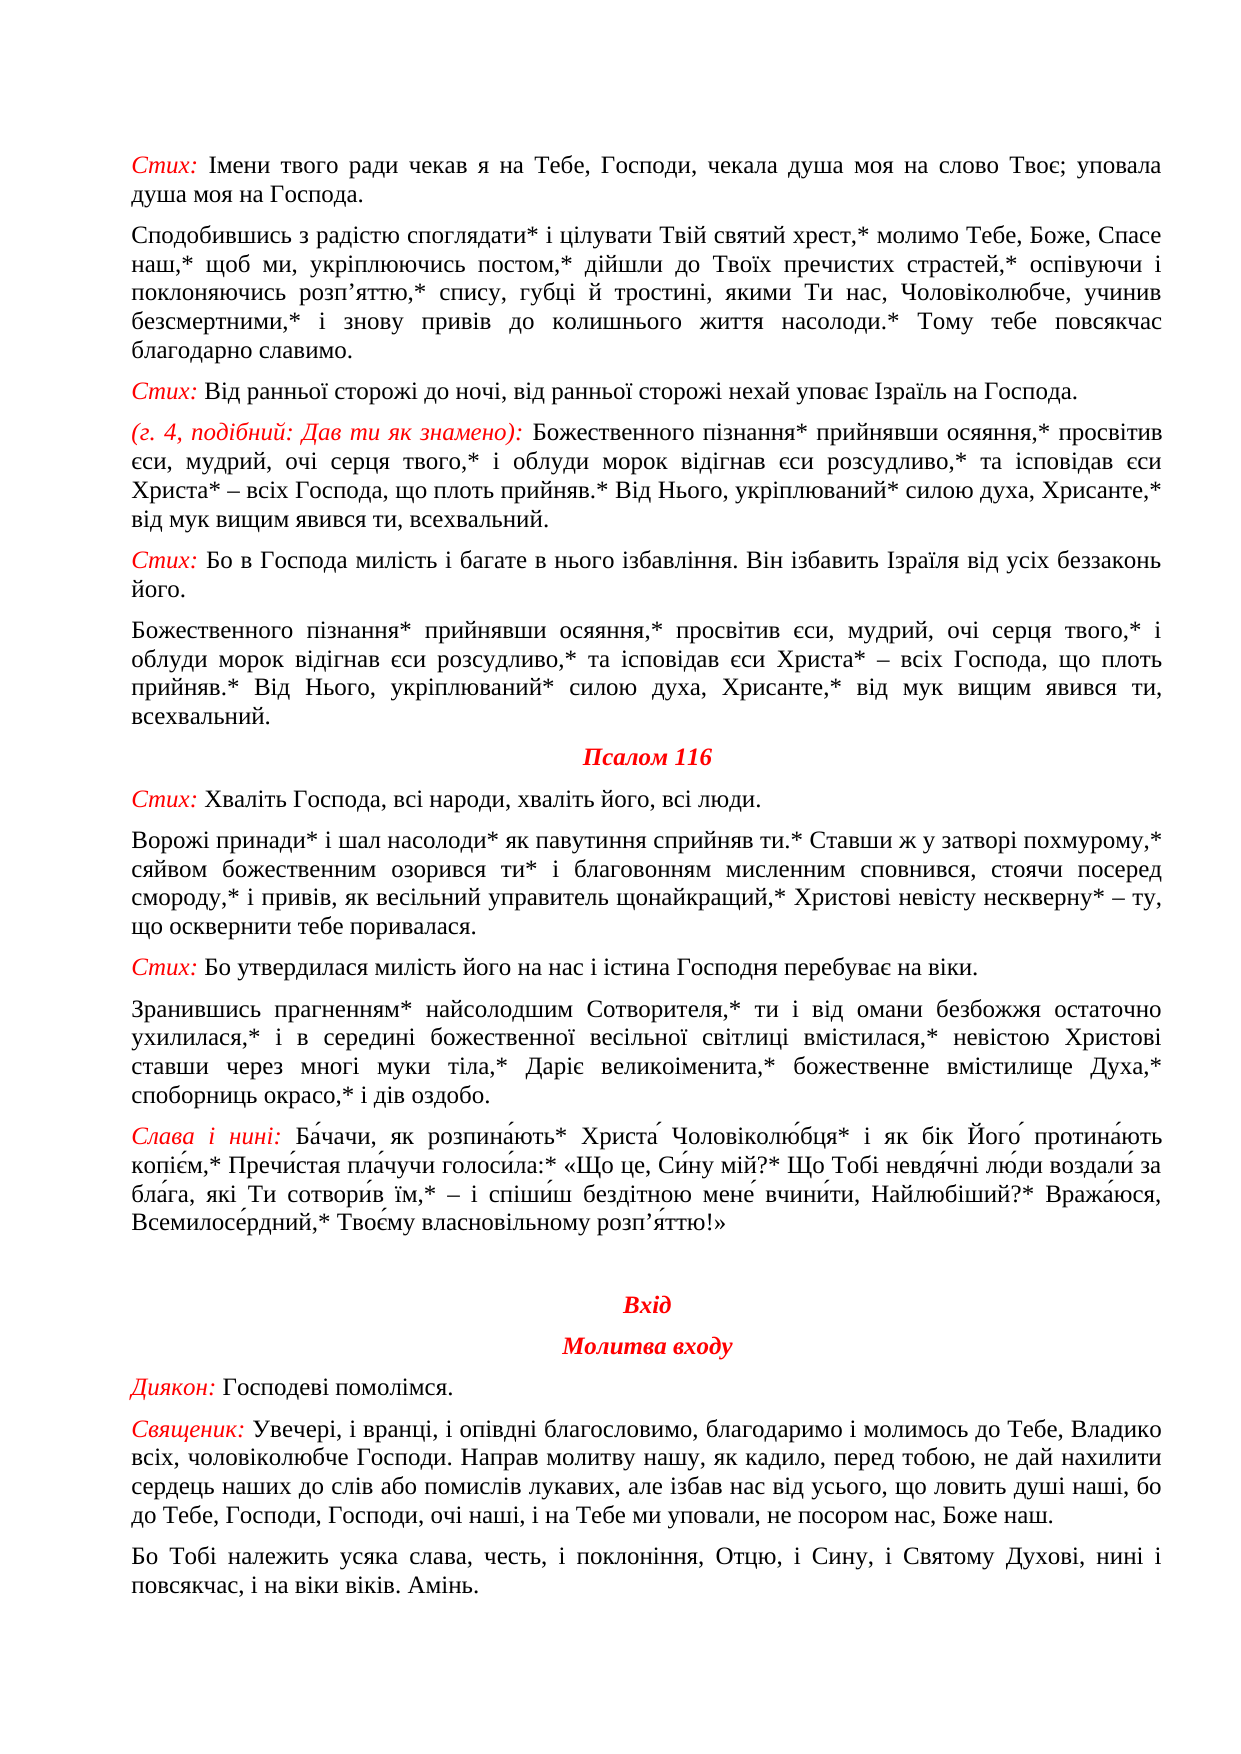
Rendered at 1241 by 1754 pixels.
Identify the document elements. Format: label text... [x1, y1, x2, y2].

text Божественного пізнання* прийнявши осяяння,* просвітив єси, мудрий, очі серця твого,* і облуди морок відігнав єси розсудливо,* та ісповідав єси Христа* – всіх Господа, що плоть прийняв.* Від Нього, укріплюваний* силою духа, Хрисанте,* від мук вищим явився ти, всехвальний. [131, 615, 1163, 730]
text Стих: Бо утвердилася милість його на нас і істина Господня перебуває на віки. [131, 952, 1163, 981]
text Сподобившись з радістю споглядати* і цілувати Твій святий хрест,* молимо Тебе, Боже, Спасе наш,* щоб ми, укріплюючись постом,* дійшли до Твоїх пречистих страстей,* оспівуючи і поклоняючись розп’яттю,* спису, губці й тростині, якими Ти нас, Чоловіколюбче, учинив безсмертними,* і знову привів до колишнього життя насолоди.* Тому тебе повсякчас благодарно славимо. [131, 220, 1163, 364]
text Псалом 116 [131, 742, 1163, 771]
text Зранившись прагненням* найсолодшим Сотворителя,* ти і від омани безбожжя остаточно ухилилася,* і в середині божественної весільної світлиці вмістилася,* невістою Христові ставши через многі муки тіла,* Даріє великоіменита,* божественне вмістилище Духа,* споборниць окрасо,* і дів оздобо. [131, 994, 1163, 1109]
text Ворожі принади* і шал насолоди* як павутиння сприйняв ти.* Ставши ж у затворі похмурому,* сяйвом божественним озорився ти* і благовонням мисленним сповнився, стоячи посеред смороду,* і привів, як весільний управитель щонайкращий,* Христові невісту нескверну* – ту, що осквернити тебе поривалася. [131, 825, 1163, 940]
text Стих: Імени твого ради чекав я на Тебе, Господи, чекала душа моя на слово Твоє; уповала душа моя на Господа. [131, 150, 1163, 207]
text Стих: Бо в Господа милість і багате в нього ізбавління. Він ізбавить Ізраїля від усіх беззаконь його. [131, 545, 1163, 602]
text Диякон: Господеві помолімся. [131, 1372, 1163, 1401]
text Слава і нині: Ба́чачи, як розпина́ють* Христа́ Чоловіколю́бця* і як бік Його́ протина́ють копіє́м,* Пречи́стая пла́чучи голоси́ла:* «Що це, Си́ну мій?* Що Тобі невдя́чні лю́ди воздали́ за бла́га, які Ти сотвори́в їм,* – і спіши́ш бездітною мене́ вчини́ти, Найлюбіший?* Вража́юся, Всемилосе́рдний,* Твоє́му власновільному розп’я́ттю!» [131, 1121, 1163, 1236]
subtitle Вхід [131, 1290, 1163, 1319]
text Стих: Хваліть Господа, всі народи, хваліть його, всі люди. [131, 784, 1163, 812]
text (г. 4, подібний: Дав ти як знамено): Божественного пізнання* прийнявши осяяння,* просвітив єси, мудрий, очі серця твого,* і облуди морок відігнав єси розсудливо,* та ісповідав єси Христа* – всіх Господа, що плоть прийняв.* Від Нього, укріплюваний* силою духа, Хрисанте,* від мук вищим явився ти, всехвальний. [131, 417, 1163, 532]
text Бо Тобі належить усяка слава, честь, і поклоніння, Отцю, і Сину, і Святому Духові, нині і повсякчас, і на віки віків. Амінь. [131, 1541, 1163, 1599]
text Стих: Від ранньої сторожі до ночі, від ранньої сторожі нехай уповає Ізраїль на Господа. [131, 376, 1163, 405]
text Священик: Увечері, і вранці, і опівдні благословимо, благодаримо і молимось до Тебе, Владико всіх, чоловіколюбче Господи. Направ молитву нашу, як кадило, перед тобою, не дай нахилити сердець наших до слів або помислів лукавих, але ізбав нас від усього, що ловить душі наші, бо до Тебе, Господи, Господи, очі наші, і на Тебе ми уповали, не посором нас, Боже наш. [131, 1414, 1163, 1529]
text Молитва входу [131, 1331, 1163, 1360]
